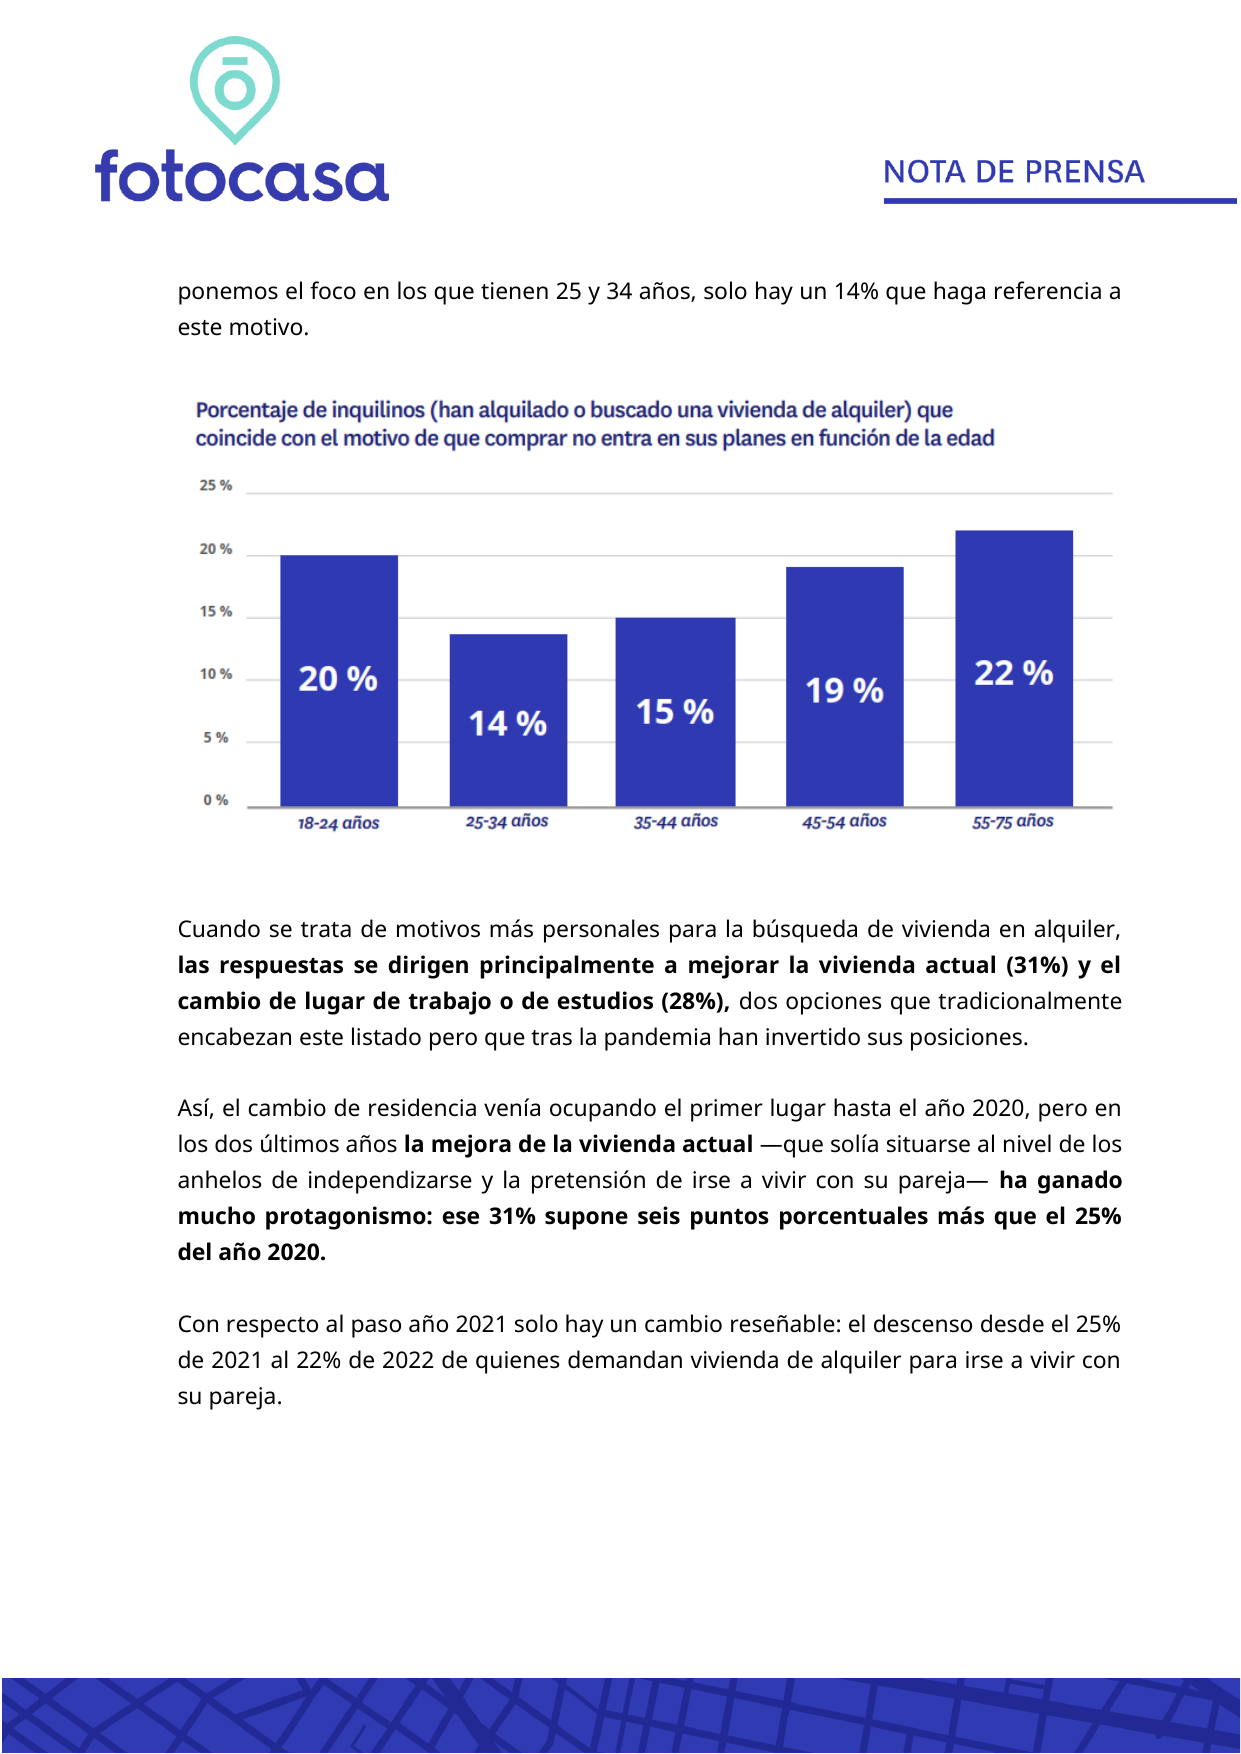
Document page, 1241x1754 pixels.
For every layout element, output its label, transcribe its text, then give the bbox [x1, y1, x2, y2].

picture [0, 36, 1237, 204]
picture [177, 382, 1132, 837]
text Con respecto al paso año 2021 solo hay un cambio reseñable: el descenso desde el 25% de 2021 al 22% de 2022 de quienes demandan vivienda de alquiler para irse a vivir con su pareja. [177, 1308, 1123, 1411]
text Cuando se trata de motivos más personales para la búsqueda de vivienda en alquiler, las respuestas se dirigen principalmente a mejorar la vivienda actual (31%) y el cambio de lugar de trabajo o de estudios (28%), dos opciones que tradicionalmente encabezan este listado pero que tras la pandemia han invertido sus posiciones. [177, 913, 1123, 1052]
picture [2, 1678, 1241, 1753]
text Así, el cambio de residencia venía ocupando el primer lugar hasta el año 2020, pero en los dos últimos años la mejora de la vivienda actual —que solía situarse al nivel de los anhelos de independizarse y la pretensión de irse a vivir con su pareja— ha ganado mucho protagonismo: ese 31% supone seis puntos porcentuales más que el 25% del año 2020. [177, 1092, 1123, 1267]
